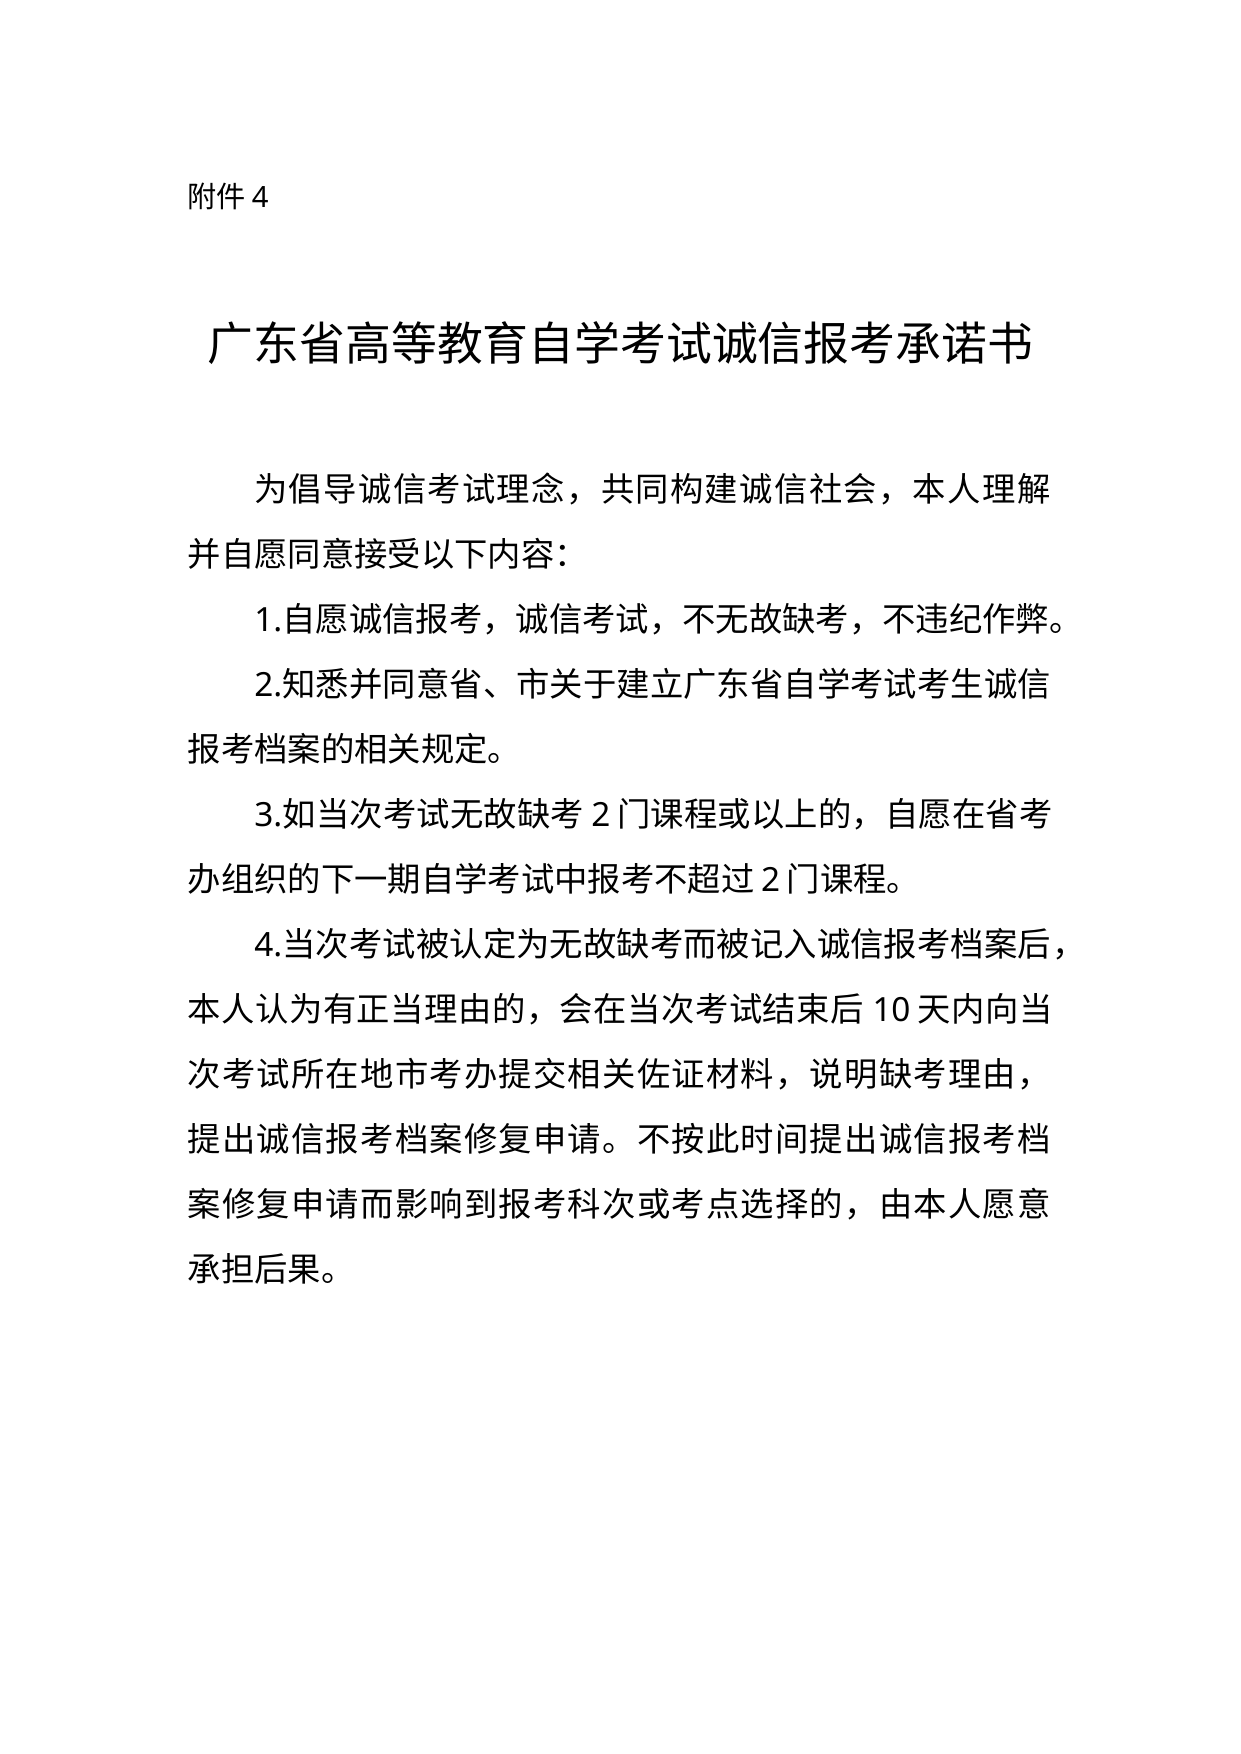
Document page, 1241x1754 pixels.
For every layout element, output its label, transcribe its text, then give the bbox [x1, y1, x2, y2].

text 为倡导诚信考试理念，共同构建诚信社会，本人理解并自愿同意接受以下内容： [187, 454, 1053, 584]
text 4.当次考试被认定为无故缺考而被记入诚信报考档案后，本人认为有正当理由的，会在当次考试结束后10天内向当次考试所在地市考办提交相关佐证材料，说明缺考理由，提出诚信报考档案修复申请。不按此时间提出诚信报考档案修复申请而影响到报考科次或考点选择的，由本人愿意承担后果。 [187, 909, 1053, 1299]
text 广东省高等教育自学考试诚信报考承诺书 [187, 292, 1053, 389]
text 附件4 [187, 162, 1053, 227]
text 3.如当次考试无故缺考2门课程或以上的，自愿在省考办组织的下一期自学考试中报考不超过2门课程。 [187, 779, 1053, 909]
text 2.知悉并同意省、市关于建立广东省自学考试考生诚信报考档案的相关规定。 [187, 649, 1053, 779]
text 1.自愿诚信报考，诚信考试，不无故缺考，不违纪作弊。 [187, 584, 1053, 649]
